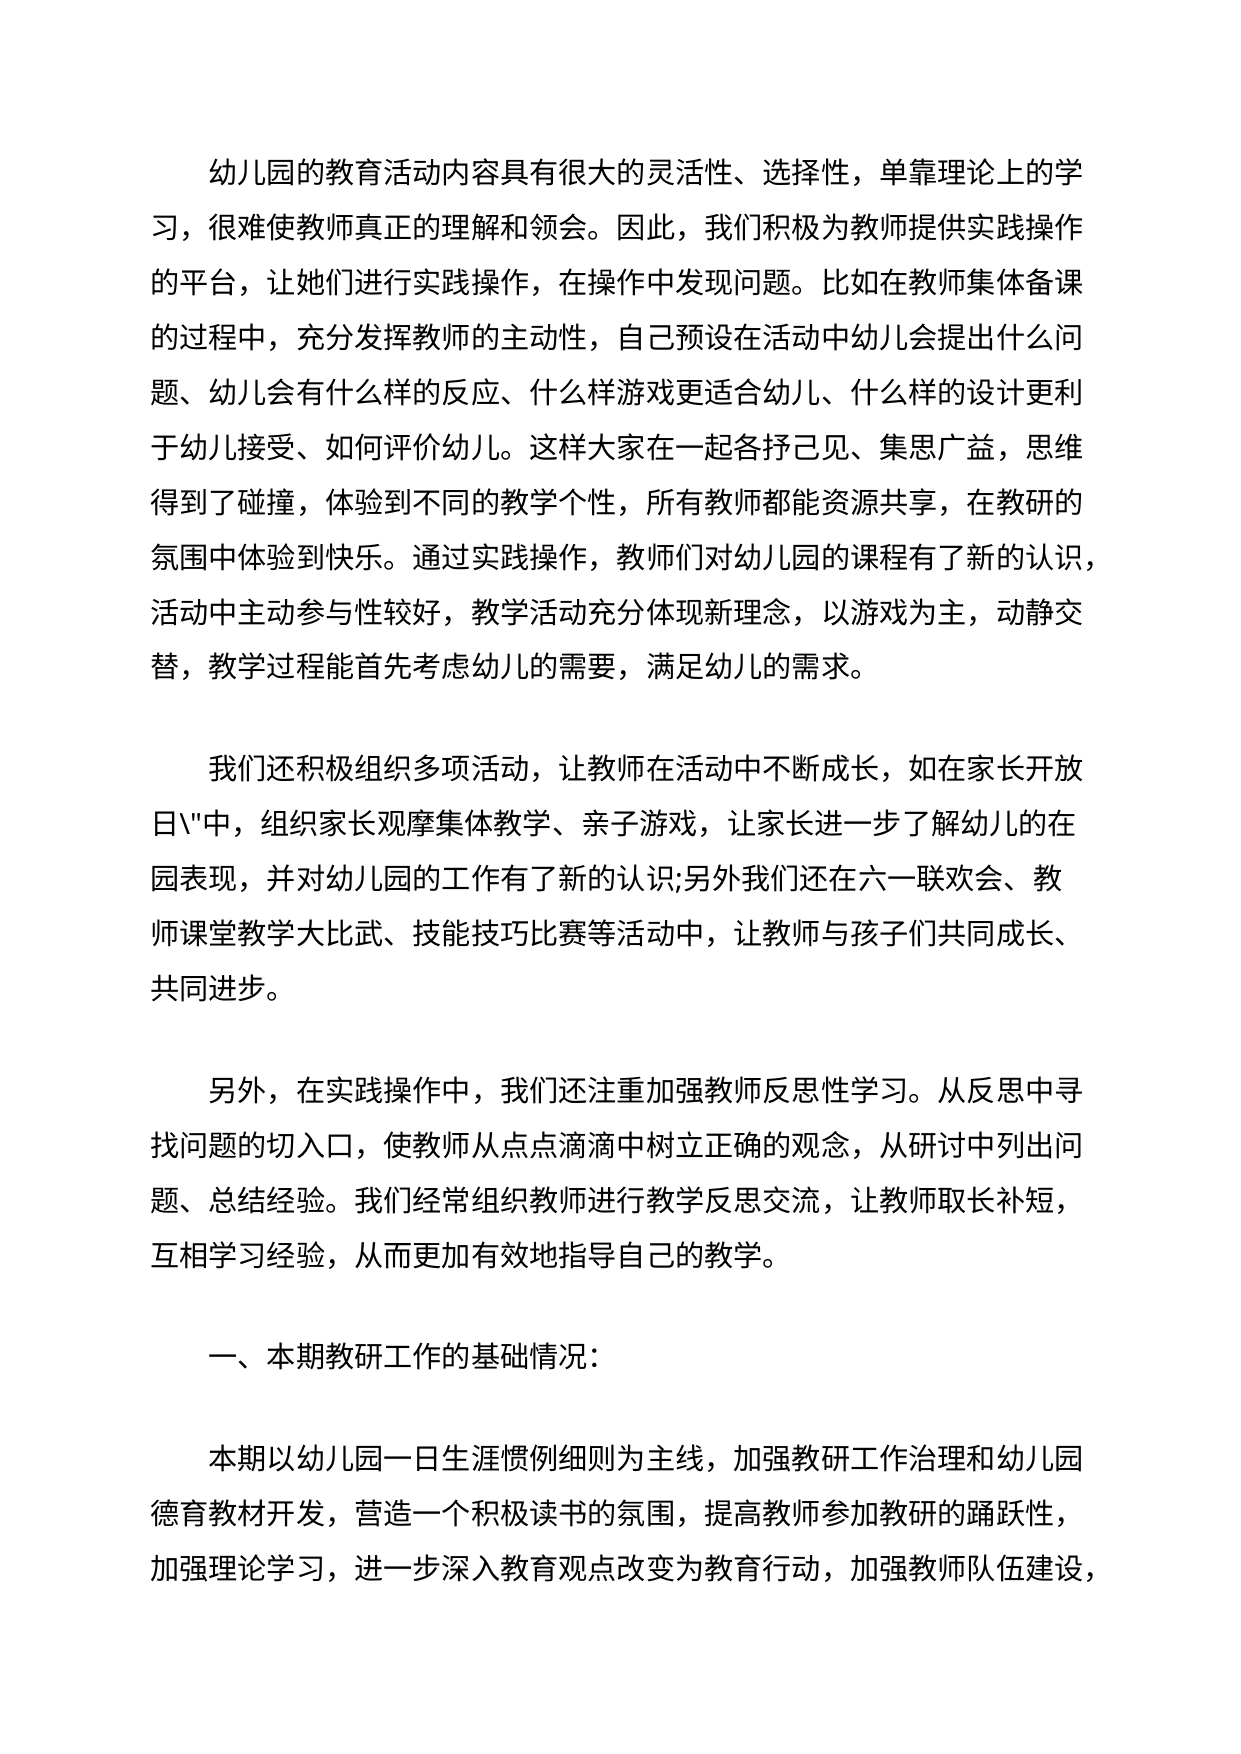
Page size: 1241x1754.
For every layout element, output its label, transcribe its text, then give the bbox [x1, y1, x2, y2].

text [150, 1436, 1090, 1588]
text 我们还积极组织多项活动，让教师在活动中不断成长，如在家长开放日\"中，组织家长观摩集体教学、亲子游戏，让家长进一步了解幼儿的在园表现，并对幼儿园的工作有了新的认识;另外我们还在六一联欢会、教师课堂教学大比武、技能技巧比赛等活动中，让教师与孩子们共同成长、共同进步。 [150, 746, 1090, 1008]
text 另外，在实践操作中，我们还注重加强教师反思性学习。从反思中寻找问题的切入口，使教师从点点滴滴中树立正确的观念，从研讨中列出问题、总结经验。我们经常组织教师进行教学反思交流，让教师取长补短，互相学习经验，从而更加有效地指导自己的教学。 [150, 1067, 1090, 1274]
text 一、本期教研工作的基础情况： [150, 1334, 1090, 1376]
text 幼儿园的教育活动内容具有很大的灵活性、选择性，单靠理论上的学习，很难使教师真正的理解和领会。因此，我们积极为教师提供实践操作的平台，让她们进行实践操作，在操作中发现问题。比如在教师集体备课的过程中，充分发挥教师的主动性，自己预设在活动中幼儿会提出什么问题、幼儿会有什么样的反应、什么样游戏更适合幼儿、什么样的设计更利于幼儿接受、如何评价幼儿。这样大家在一起各抒己见、集思广益，思维得到了碰撞，体验到不同的教学个性，所有教师都能资源共享，在教研的氛围中体验到快乐。通过实践操作，教师们对幼儿园的课程有了新的认识，活动中主动参与性较好，教学活动充分体现新理念，以游戏为主，动静交替，教学过程能首先考虑幼儿的需要，满足幼儿的需求。 [150, 150, 1090, 686]
